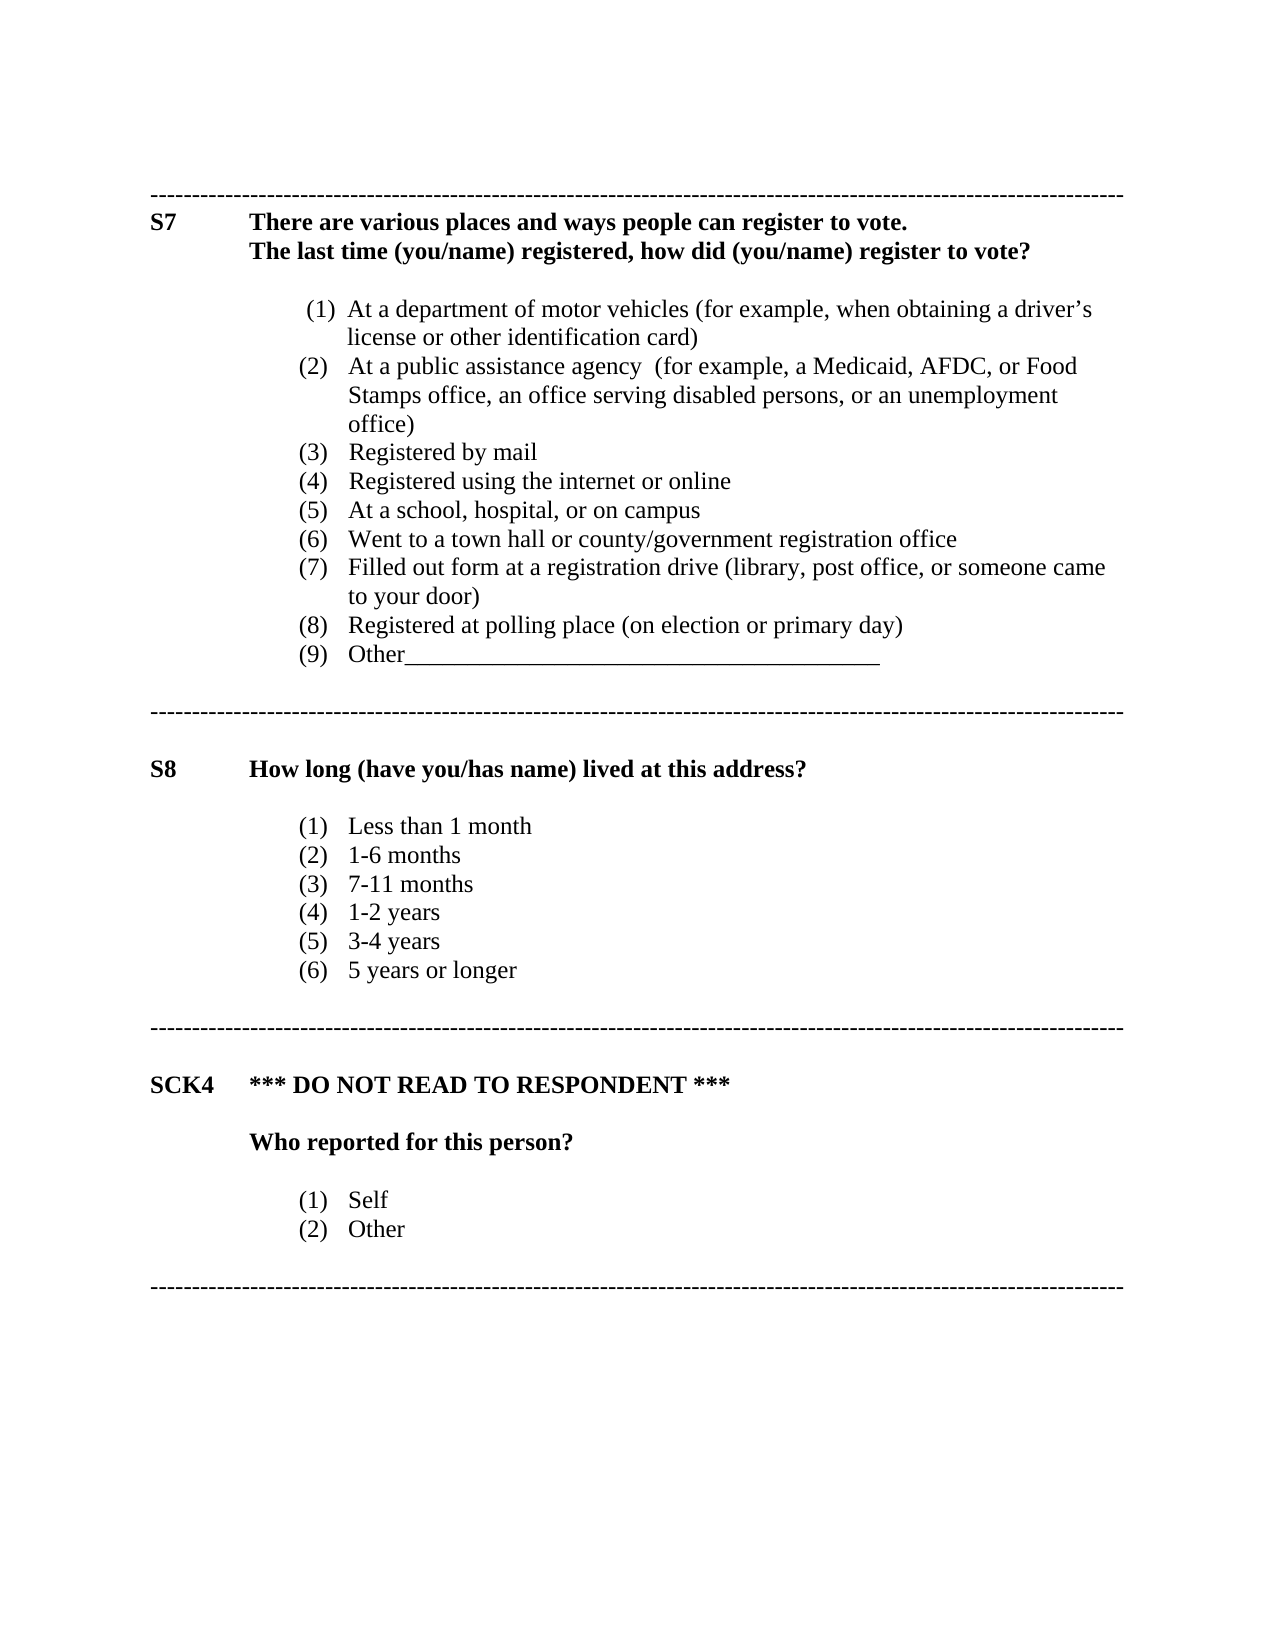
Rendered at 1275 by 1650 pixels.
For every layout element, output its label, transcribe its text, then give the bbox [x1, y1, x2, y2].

list --------------------------------------------------------------------------------------------------------------------- [150, 1271, 1125, 1300]
list (5) At a school, hospital, or on campus [298, 495, 1125, 524]
list Who reported for this person? [249, 1127, 1125, 1156]
list (2) Other [298, 1214, 1125, 1242]
list S8 How long (have you/has name) lived at this address? [150, 754, 1125, 782]
text (1) At a department of motor vehicles (for example, when obtaining a driver’s license or other identification card) [300, 294, 1125, 351]
list (1) Less than 1 month [298, 811, 1125, 840]
list --------------------------------------------------------------------------------------------------------------------- [150, 1012, 1125, 1041]
list (2) 1-6 months [298, 840, 1125, 869]
list (7) Filled out form at a registration drive (library, post office, or someone came to your door) [298, 552, 1125, 610]
list (8) Registered at polling place (on election or primary day) [298, 610, 1125, 639]
list (3) 7-11 months [298, 869, 1125, 897]
list SCK4 *** DO NOT READ TO RESPONDENT *** [150, 1070, 1125, 1099]
list Registered by mail [298, 437, 1125, 466]
list (6) 5 years or longer [298, 955, 1125, 984]
list Registered using the internet or online [298, 466, 1125, 495]
list --------------------------------------------------------------------------------------------------------------------- [150, 179, 1125, 207]
list (1) Self [298, 1185, 1125, 1214]
list --------------------------------------------------------------------------------------------------------------------- [150, 696, 1125, 725]
list (6) Went to a town hall or county/government registration office [298, 524, 1125, 552]
list S7 There are various places and ways people can register to vote. [150, 207, 1125, 236]
list (9) Other______________________________________ [298, 639, 1125, 667]
text (2) At a public assistance agency (for example, a Medicaid, AFDC, or Food Stamps office, an office serving disabled persons, or an unemployment office) [298, 351, 1125, 437]
list The last time (you/name) registered, how did (you/name) register to vote? [249, 236, 1125, 265]
list (4) 1-2 years [298, 897, 1125, 926]
list (5) 3-4 years [298, 926, 1125, 955]
